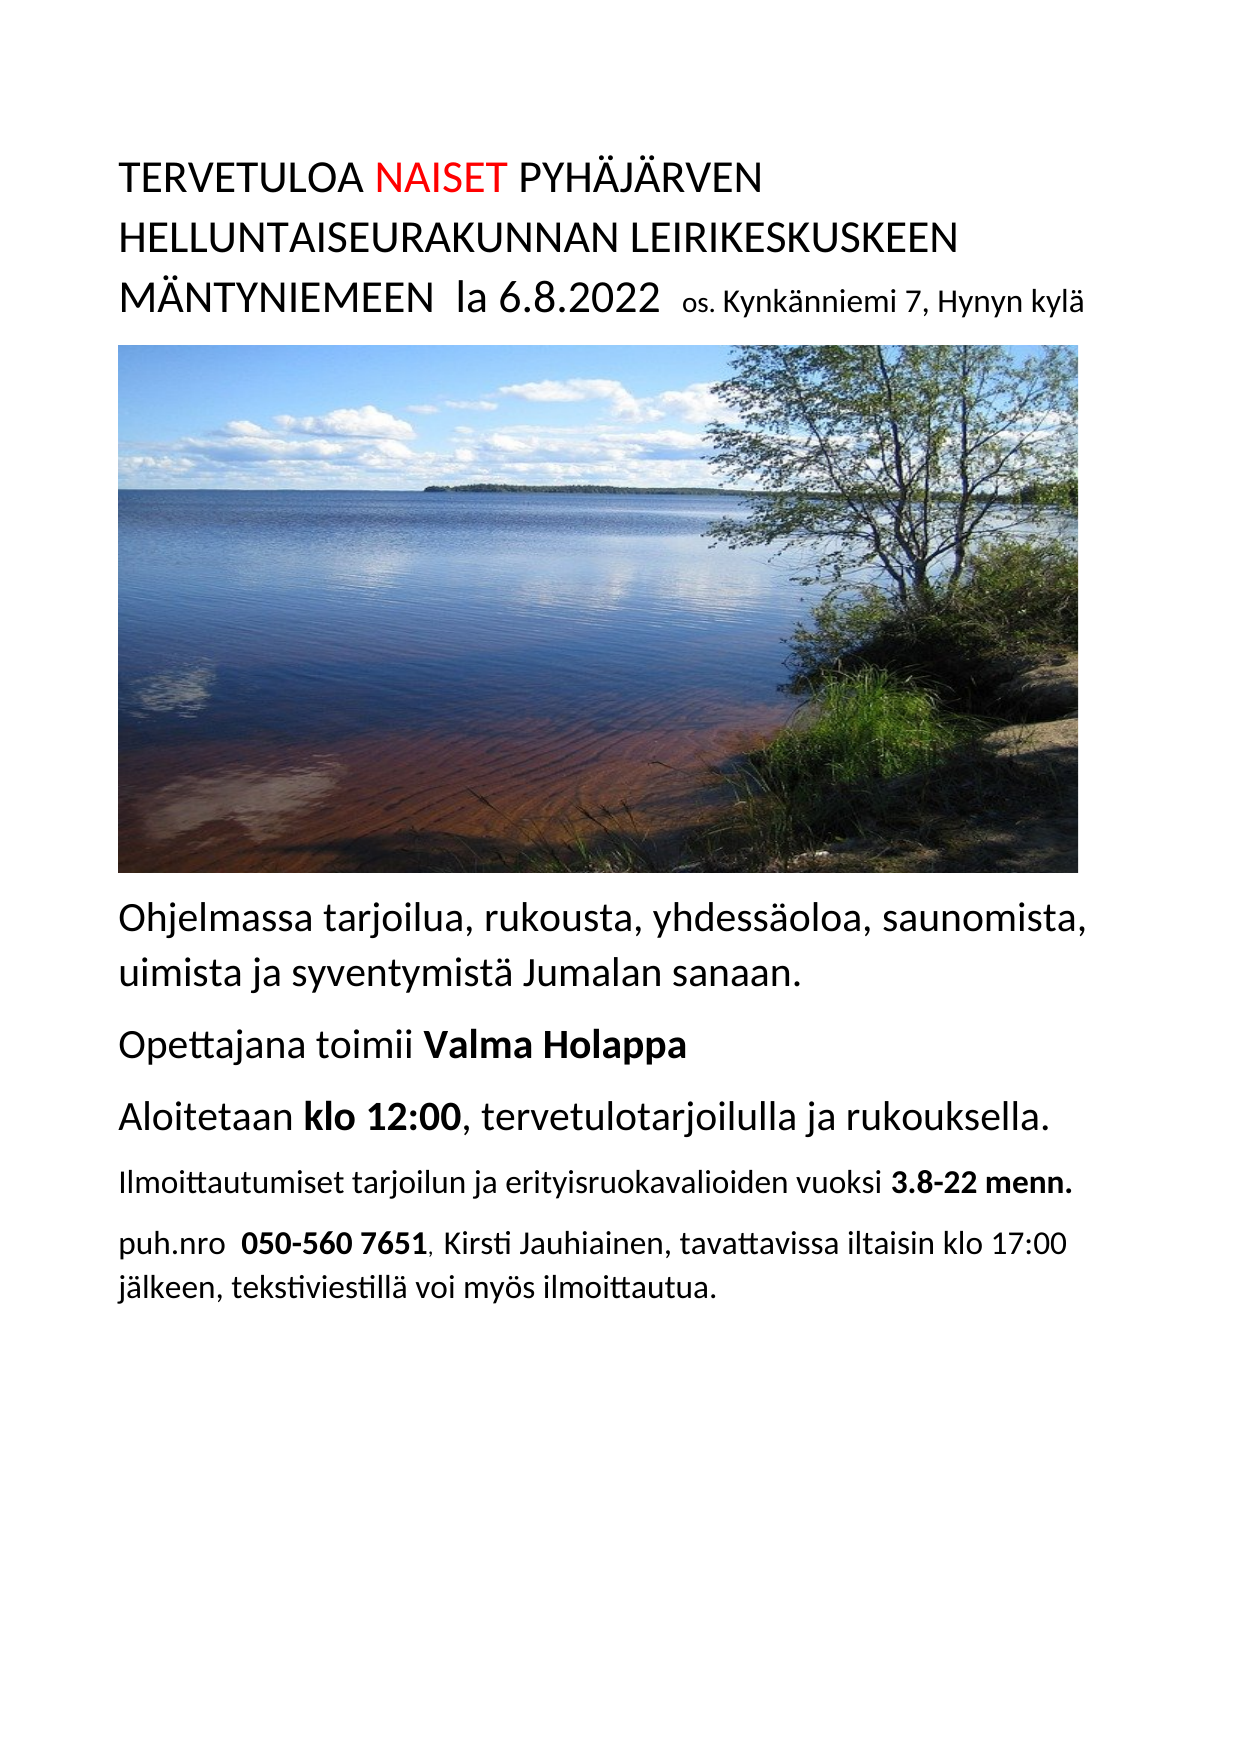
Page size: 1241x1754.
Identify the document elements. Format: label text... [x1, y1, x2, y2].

picture [118, 345, 1079, 873]
text Opettajana toimii Valma Holappa [118, 1018, 1122, 1069]
text Ohjelmassa tarjoilua, rukousta, yhdessäoloa, saunomista, uimista ja syventymistä Jumalan sanaan. [118, 891, 1122, 997]
text Ilmoittautumiset tarjoilun ja erityisruokavalioiden vuoksi 3.8-22 menn. [118, 1161, 1122, 1202]
text Aloitetaan klo 12:00, tervetulotarjoilulla ja rukouksella. [118, 1089, 1122, 1140]
text TERVETULOA NAISET PYHÄJÄRVEN HELLUNTAISEURAKUNNAN LEIRIKESKUSKEEN MÄNTYNIEMEEN la 6.8.2022 os. Kynkänniemi 7, Hynyn kylä [118, 148, 1122, 324]
text puh.nro 050-560 7651, Kirsti Jauhiainen, tavattavissa iltaisin klo 17:00 jälkeen, tekstiviestillä voi myös ilmoittautua. [118, 1222, 1122, 1306]
